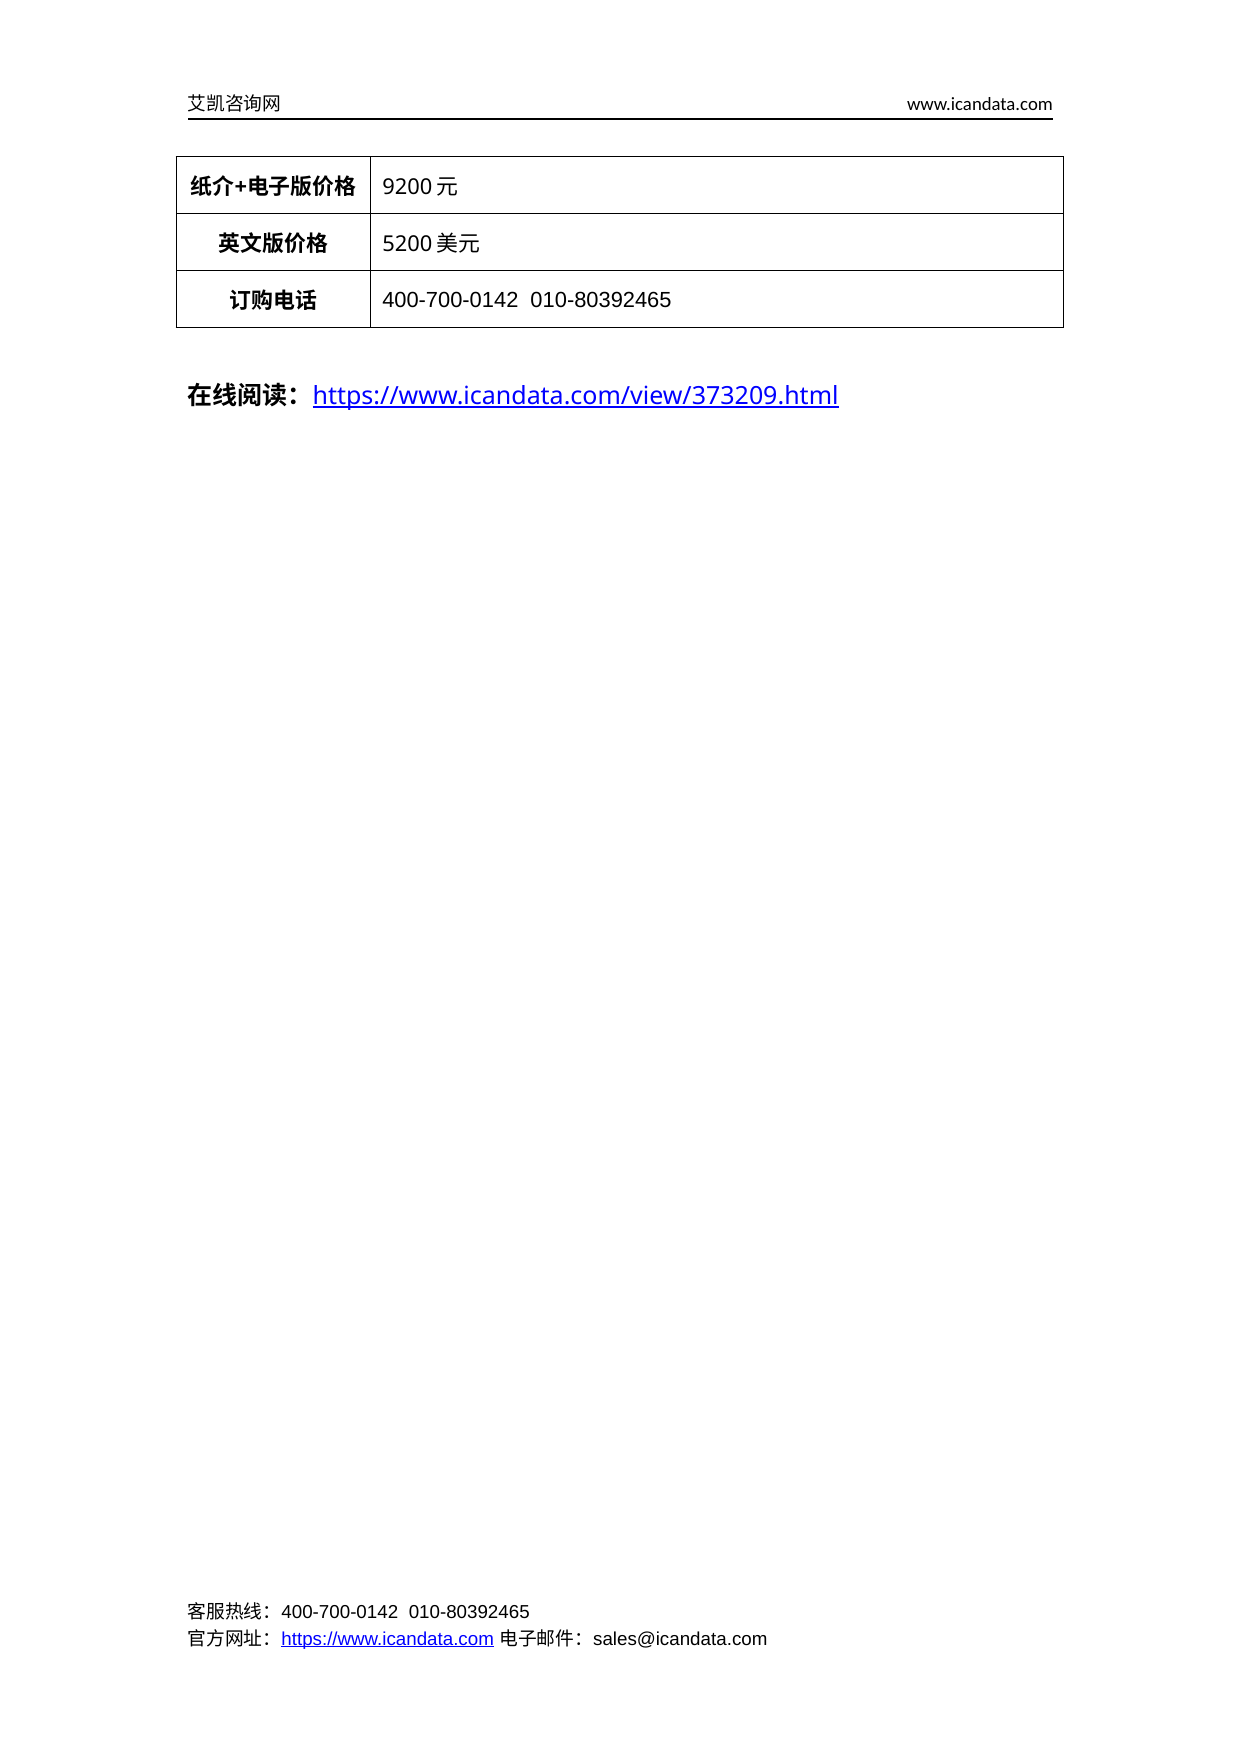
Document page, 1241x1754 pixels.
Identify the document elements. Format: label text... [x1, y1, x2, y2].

table_cell 订购电话 [177, 271, 370, 327]
table_cell 5200美元 [371, 214, 1063, 270]
table_cell 400-700-0142 010-80392465 [371, 271, 1063, 327]
table_cell 英文版价格 [177, 214, 370, 270]
table_cell 纸介+电子版价格 [177, 157, 370, 213]
table_cell 9200元 [371, 157, 1063, 213]
text 在线阅读：https://www.icandata.com/view/373209.html [187, 361, 1053, 426]
